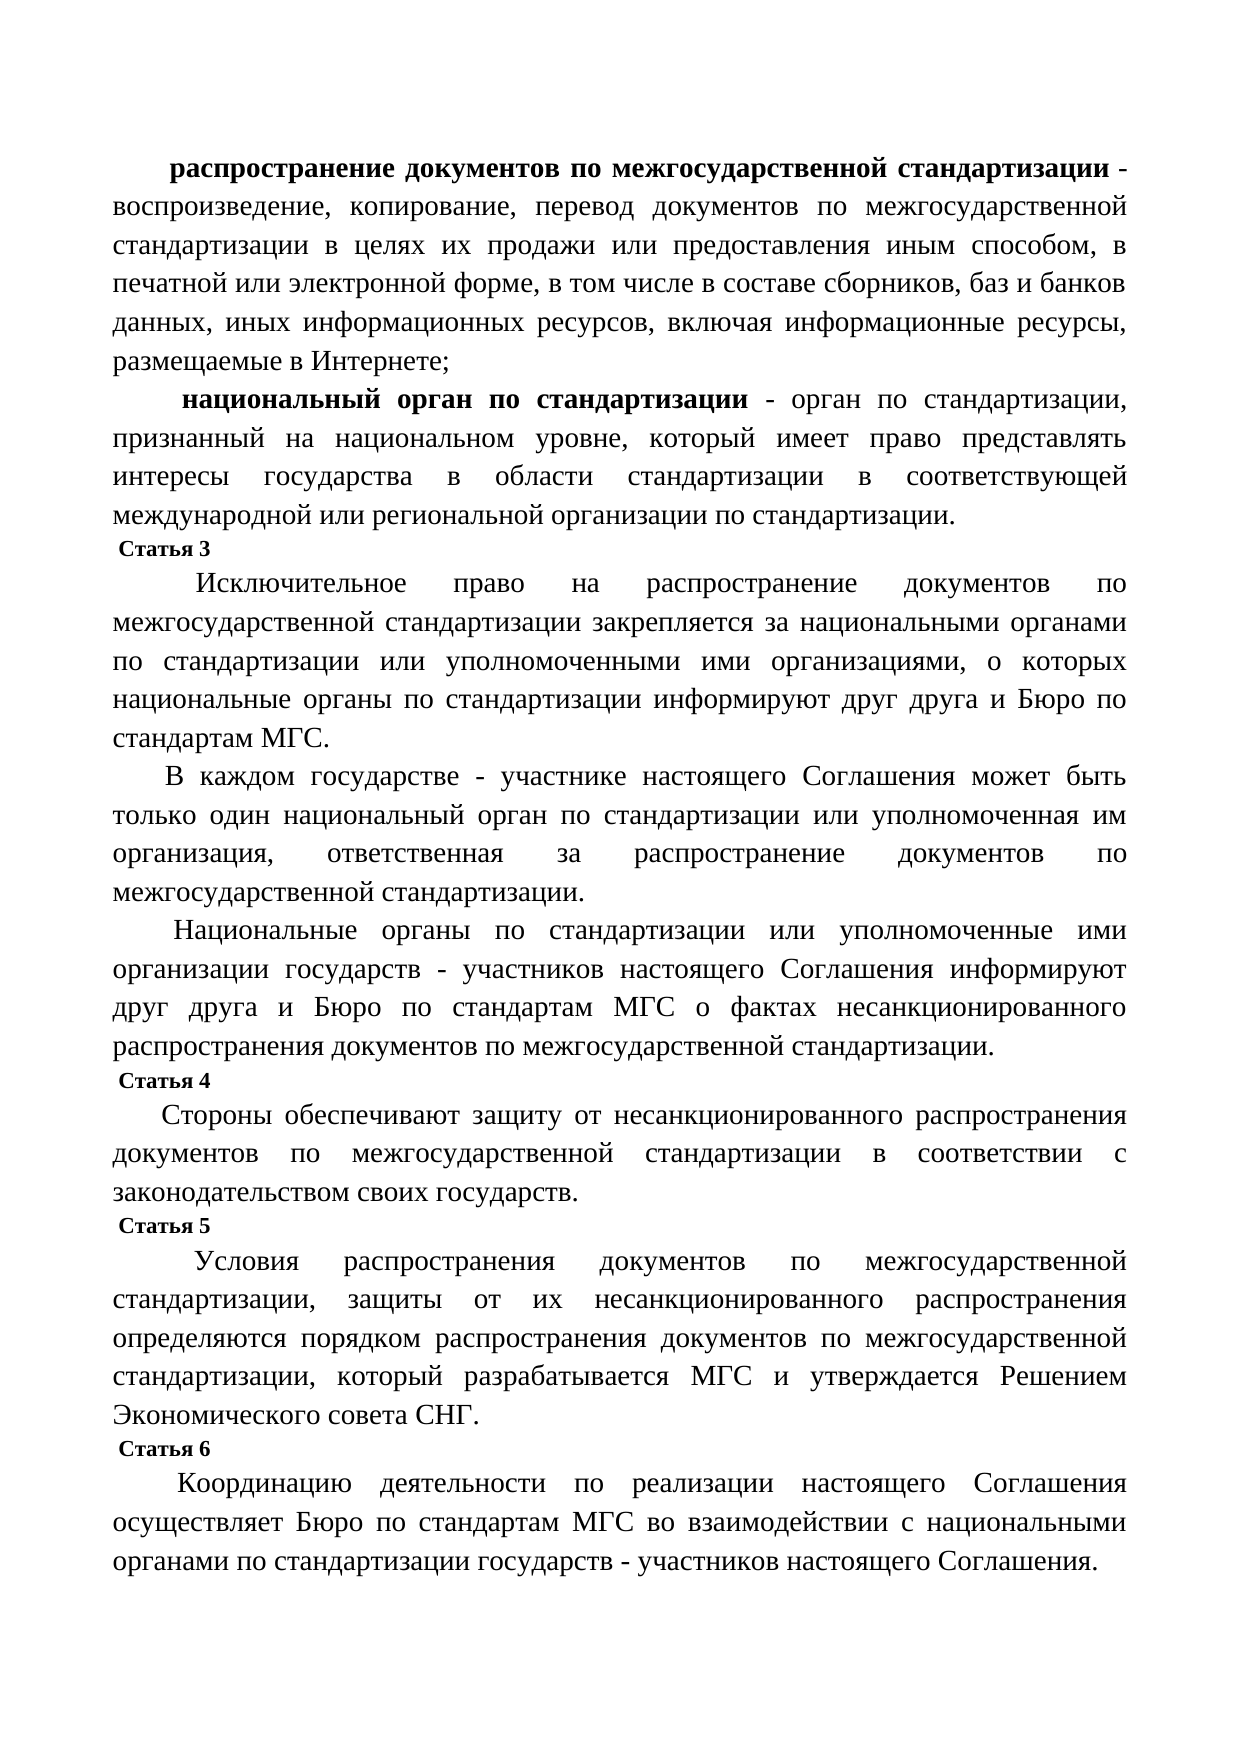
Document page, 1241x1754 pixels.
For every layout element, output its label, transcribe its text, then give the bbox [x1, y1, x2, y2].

text Статья 3 [112, 535, 1128, 562]
text Исключительное право на распространение документов по межгосударственной стандартизации закрепляется за национальными органами по стандартизации или уполномоченными ими организациями, о которых национальные органы по стандартизации информируют друг друга и Бюро по стандартам МГС. [112, 566, 1128, 753]
text Координацию деятельности по реализации настоящего Соглашения осуществляет Бюро по стандартам МГС во взаимодействии с национальными органами по стандартизации государств - участников настоящего Соглашения. [112, 1466, 1128, 1576]
text национальный орган по стандартизации - орган по стандартизации, признанный на национальном уровне, который имеет право представлять интересы государства в области стандартизации в соответствующей международной или региональной организации по стандартизации. [112, 381, 1128, 530]
text Статья 4 [112, 1067, 1128, 1093]
text распространение документов по межгосударственной стандартизации - воспроизведение, копирование, перевод документов по межгосударственной стандартизации в целях их продажи или предоставления иным способом, в печатной или электронной форме, в том числе в составе сборников, баз и банков данных, иных информационных ресурсов, включая информационные ресурсы, размещаемые в Интернете; [112, 150, 1128, 376]
text Национальные органы по стандартизации или уполномоченные ими организации государств - участников настоящего Соглашения информируют друг друга и Бюро по стандартам МГС о фактах несанкционированного распространения документов по межгосударственной стандартизации. [112, 912, 1128, 1062]
text Статья 6 [112, 1435, 1128, 1462]
text В каждом государстве - участнике настоящего Соглашения может быть только один национальный орган по стандартизации или уполномоченная им организация, ответственная за распространение документов по межгосударственной стандартизации. [112, 758, 1128, 907]
text Условия распространения документов по межгосударственной стандартизации, защиты от их несанкционированного распространения определяются порядком распространения документов по межгосударственной стандартизации, который разрабатывается МГС и утверждается Решением Экономического совета СНГ. [112, 1243, 1128, 1430]
text Стороны обеспечивают защиту от несанкционированного распространения документов по межгосударственной стандартизации в соответствии с законодательством своих государств. [112, 1097, 1128, 1207]
text Статья 5 [112, 1212, 1128, 1239]
